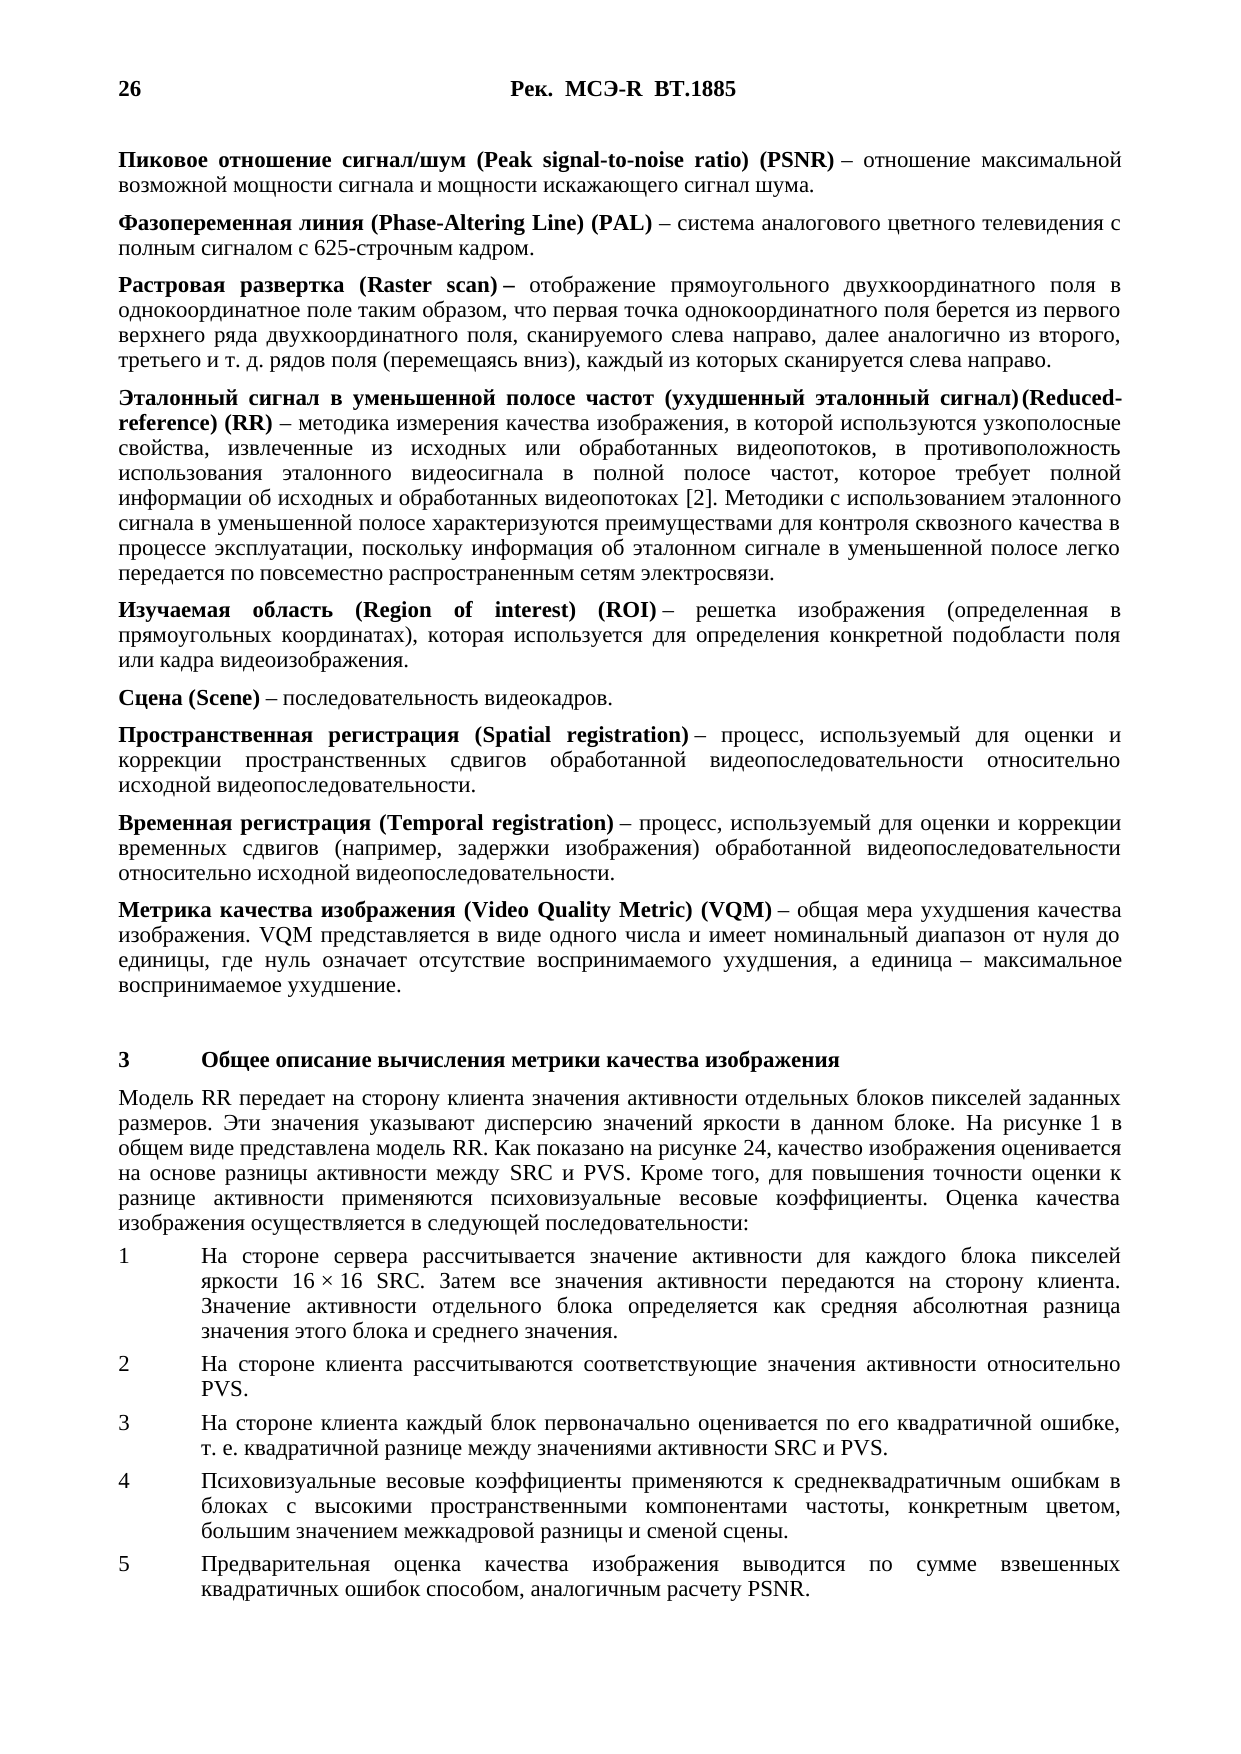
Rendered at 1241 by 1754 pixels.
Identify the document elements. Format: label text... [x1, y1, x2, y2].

text Фазопеременная линия (Phase-Altering Line) (PAL) – система аналогового цветного телевидения с полным сигналом с 625-строчным кадром. [118, 210, 1122, 260]
text Растровая развертка (Raster scan) – отображение прямоугольного двухкоординатного поля в однокоординатное поле таким образом, что первая точка однокоординатного поля берется из первого верхнего ряда двухкоординатного поля, сканируемого слева направо, далее аналогично из второго, третьего и т. д. рядов поля (перемещаясь вниз), каждый из которых сканируется слева направо. [118, 273, 1122, 373]
text 5 Предварительная оценка качества изображения выводится по сумме взвешенных квадратичных ошибок способом, аналогичным расчету PSNR. [118, 1552, 1122, 1602]
text 4 Психовизуальные весовые коэффициенты применяются к среднеквадратичным ошибкам в блоках с высокими пространственными компонентами частоты, конкретным цветом, большим значением межкадровой разницы и сменой сцены. [118, 1468, 1122, 1543]
text 3 На стороне клиента каждый блок первоначально оценивается по его квадратичной ошибке, т. е. квадратичной разнице между значениями активности SRC и PVS. [118, 1410, 1122, 1460]
text Пространственная регистрация (Spatial registration) – процесс, используемый для оценки и коррекции пространственных сдвигов обработанной видеопоследовательности относительно исходной видеопоследовательности. [118, 723, 1122, 798]
text Пиковое отношение сигнал/шум (Peak signal-to-noise ratio) (PSNR) – отношение максимальной возможной мощности сигнала и мощности искажающего сигнал шума. [118, 148, 1122, 198]
subtitle 3 Общее описание вычисления метрики качества изображения [118, 1048, 1122, 1073]
text Сцена (Scene) – последовательность видеокадров. [118, 685, 1122, 710]
text Временная регистрация (Temporal registration) – процесс, используемый для оценки и коррекции временных сдвигов (например, задержки изображения) обработанной видеопоследовательности относительно исходной видеопоследовательности. [118, 810, 1122, 885]
text Эталонный сигнал в уменьшенной полосе частот (ухудшенный эталонный сигнал) (Reduced-reference) (RR) – методика измерения качества изображения, в которой используются узкополосные свойства, извлеченные из исходных или обработанных видеопотоков, в противоположность использования эталонного видеосигнала в полной полосе частот, которое требует полной информации об исходных и обработанных видеопотоках ‎[2]. Методики с использованием эталонного сигнала в уменьшенной полосе характеризуются преимуществами для контроля сквозного качества в процессе эксплуатации, поскольку информация об эталонном сигнале в уменьшенной полосе легко передается по повсеместно распространенным сетям электросвязи. [118, 385, 1122, 585]
text Изучаемая область (Region of interest) (ROI) – решетка изображения (определенная в прямоугольных координатах), которая используется для определения конкретной подобласти поля или кадра видеоизображения. [118, 598, 1122, 673]
text Модель RR передает на сторону клиента значения активности отдельных блоков пикселей заданных размеров. Эти значения указывают дисперсию значений яркости в данном блоке. На рисунке 1 в общем виде представлена модель RR. Как показано на рисунке 24, качество изображения оценивается на основе разницы активности между SRC и PVS. Кроме того, для повышения точности оценки к разнице активности применяются психовизуальные весовые коэффициенты. Оценка качества изображения осуществляется в следующей последовательности: [118, 1085, 1122, 1235]
text Метрика качества изображения (Video Quality Metric) (VQM) – общая мера ухудшения качества изображения. VQM представляется в виде одного числа и имеет номинальный диапазон от нуля до единицы, где нуль означает отсутствие воспринимаемого ухудшения, а единица – максимальное воспринимаемое ухудшение. [118, 898, 1122, 998]
text 1 На стороне сервера рассчитывается значение активности для каждого блока пикселей яркости 16 × 16 SRC. Затем все значения активности передаются на сторону клиента. Значение активности отдельного блока определяется как средняя абсолютная разница значения этого блока и среднего значения. [118, 1243, 1122, 1343]
text 2 На стороне клиента рассчитываются соответствующие значения активности относительно PVS. [118, 1352, 1122, 1402]
